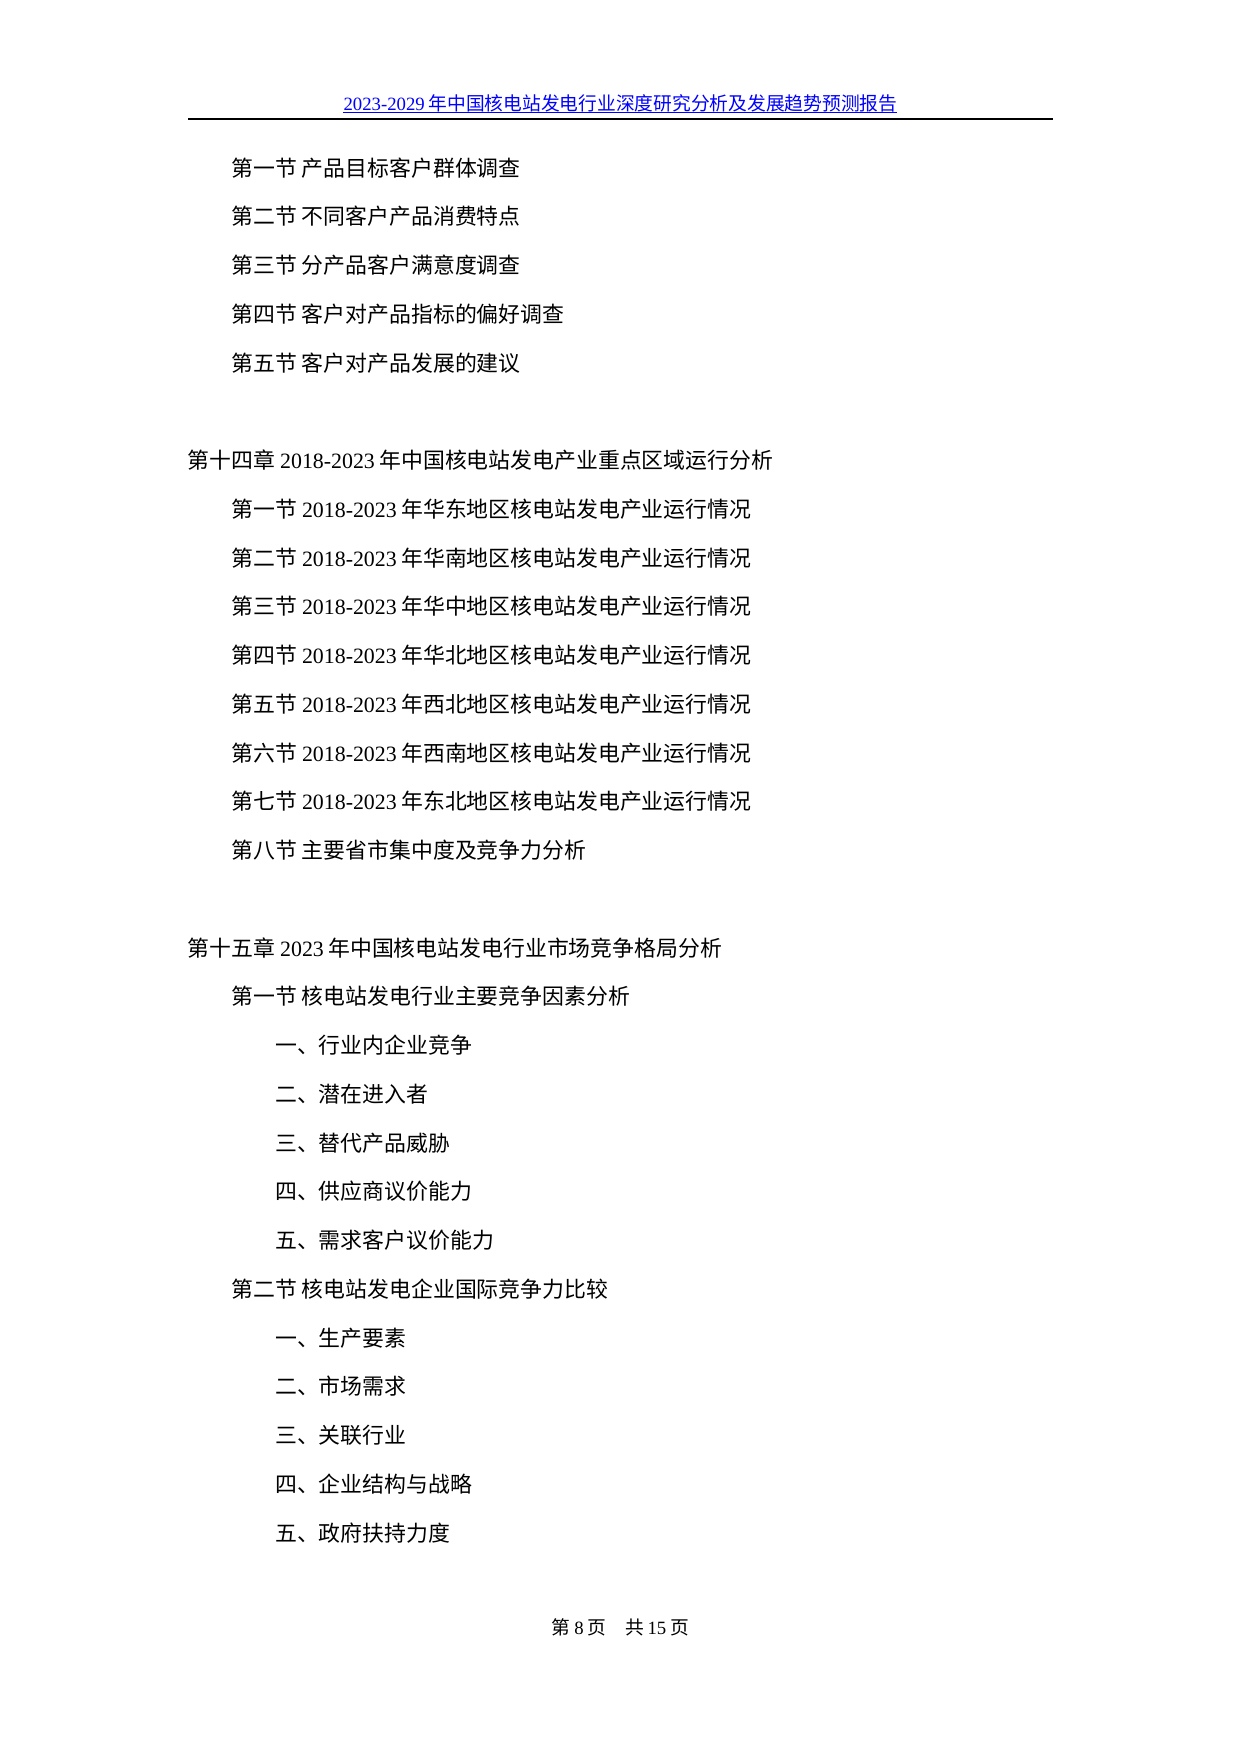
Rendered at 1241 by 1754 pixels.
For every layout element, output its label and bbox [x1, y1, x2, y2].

text [187, 150, 1053, 1548]
